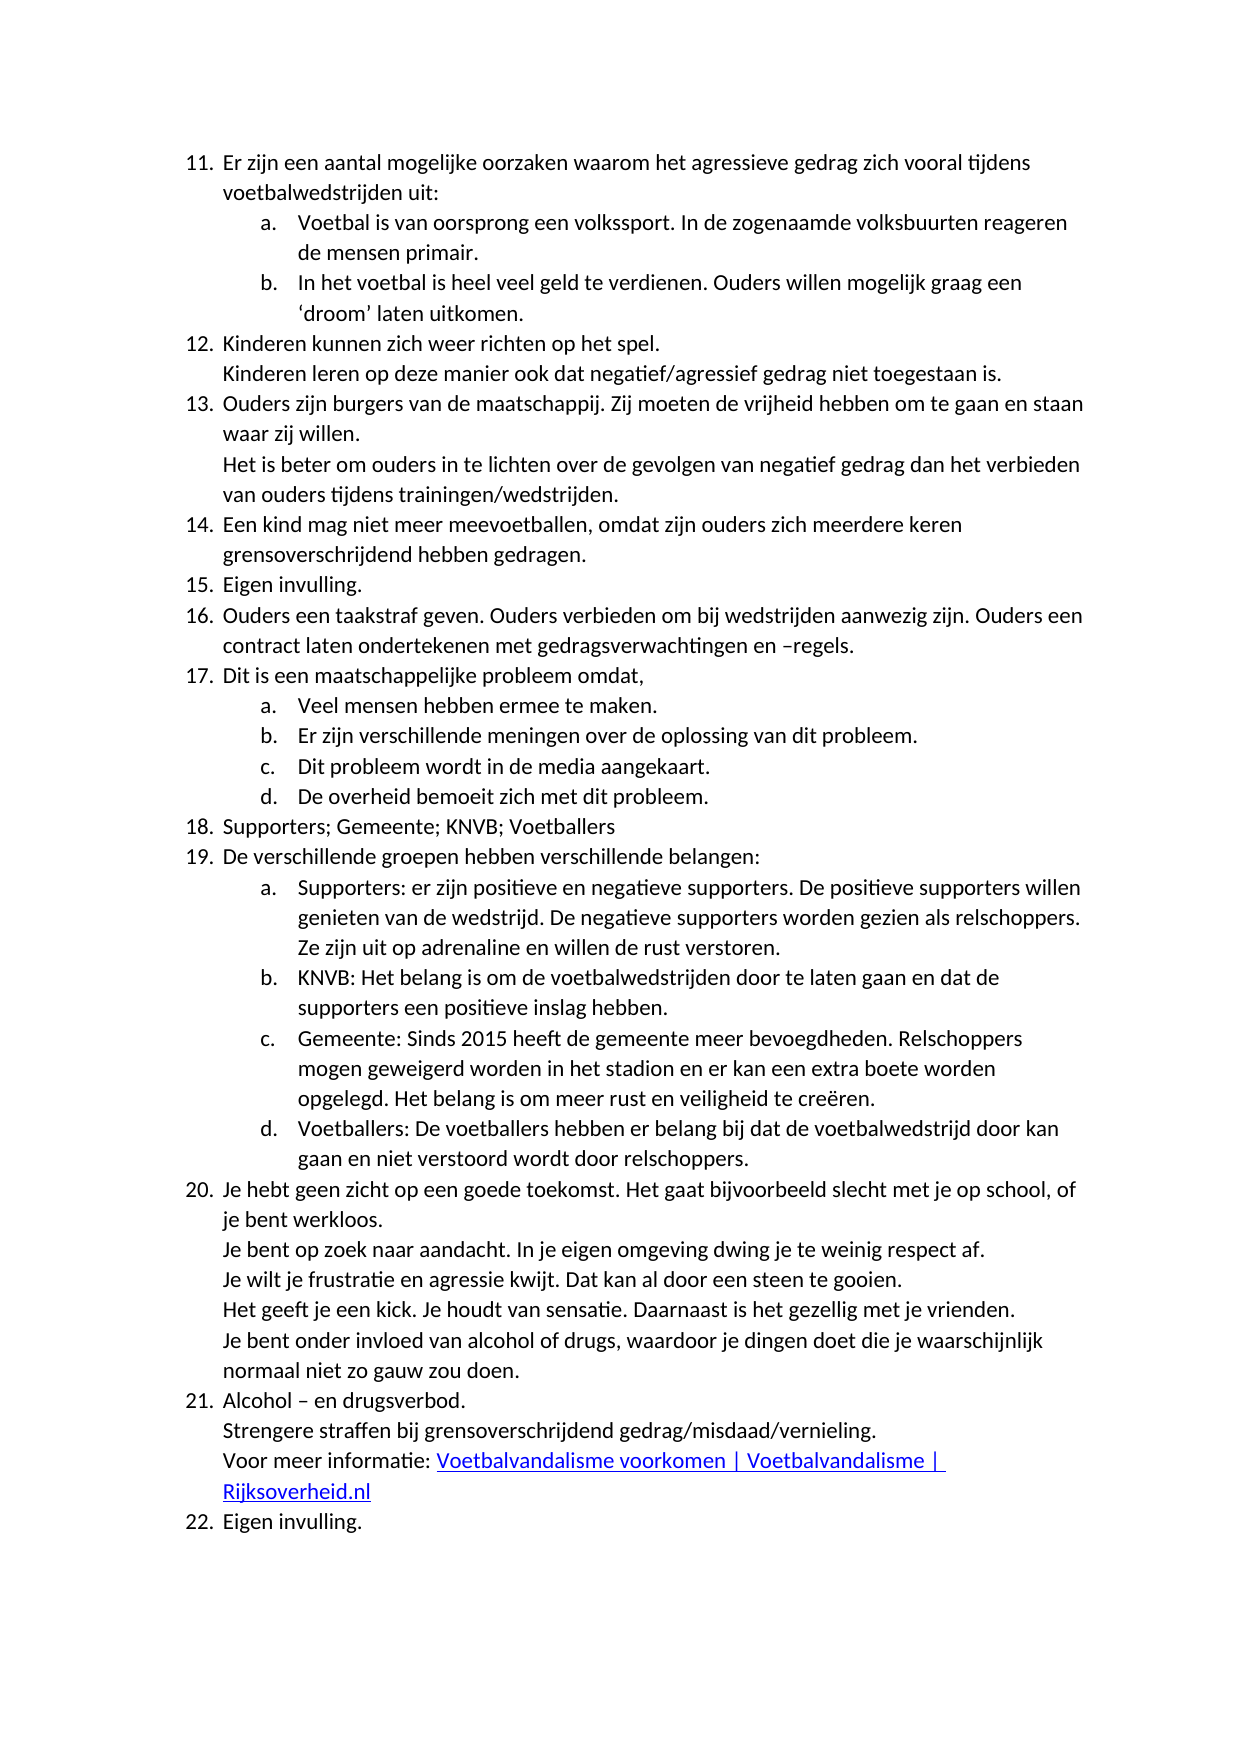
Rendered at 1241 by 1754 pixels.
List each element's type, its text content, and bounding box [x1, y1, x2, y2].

list Ouders zijn burgers van de maatschappij. Zij moeten de vrijheid hebben om te gaan en staan waar zij willen. [185, 389, 1093, 447]
list Gemeente: Sinds 2015 heeft de gemeente meer bevoegdheden. Relschoppers mogen geweigerd worden in het stadion en er kan een extra boete worden opgelegd. Het belang is om meer rust en veiligheid te creëren. [260, 1024, 1093, 1112]
list Je wilt je frustratie en agressie kwijt. Dat kan al door een steen te gooien. [223, 1265, 1093, 1293]
list Je bent onder invloed van alcohol of drugs, waardoor je dingen doet die je waarschijnlijk normaal niet zo gauw zou doen. [223, 1326, 1093, 1384]
list Kinderen kunnen zich weer richten op het spel. [185, 329, 1093, 357]
list In het voetbal is heel veel geld te verdienen. Ouders willen mogelijk graag een ‘droom’ laten uitkomen. [260, 268, 1093, 327]
list Eigen invulling. [185, 1507, 1093, 1535]
list Dit probleem wordt in de media aangekaart. [260, 752, 1093, 780]
list Voetbal is van oorsprong een volkssport. In de zogenaamde volksbuurten reageren de mensen primair. [260, 208, 1093, 266]
list Supporters; Gemeente; KNVB; Voetballers [185, 812, 1093, 840]
list Er zijn verschillende meningen over de oplossing van dit probleem. [260, 722, 1093, 749]
list Veel mensen hebben ermee te maken. [260, 691, 1093, 719]
list KNVB: Het belang is om de voetbalwedstrijden door te laten gaan en dat de supporters een positieve inslag hebben. [260, 963, 1093, 1021]
list Het geeft je een kick. Je houdt van sensatie. Daarnaast is het gezellig met je vrienden. [223, 1296, 1093, 1323]
list Eigen invulling. [185, 571, 1093, 598]
list Supporters: er zijn positieve en negatieve supporters. De positieve supporters willen genieten van de wedstrijd. De negatieve supporters worden gezien als relschoppers. Ze zijn uit op adrenaline en willen de rust verstoren. [260, 873, 1093, 961]
list Voetballers: De voetballers hebben er belang bij dat de voetbalwedstrijd door kan gaan en niet verstoord wordt door relschoppers. [260, 1114, 1093, 1172]
list Ouders een taakstraf geven. Ouders verbieden om bij wedstrijden aanwezig zijn. Ouders een contract laten ondertekenen met gedragsverwachtingen en –regels. [185, 601, 1093, 659]
list De verschillende groepen hebben verschillende belangen: [185, 842, 1093, 870]
list Kinderen leren op deze manier ook dat negatief/agressief gedrag niet toegestaan is. [223, 359, 1093, 387]
list Strengere straffen bij grensoverschrijdend gedrag/misdaad/vernieling. [223, 1416, 1093, 1444]
list Je hebt geen zicht op een goede toekomst. Het gaat bijvoorbeeld slecht met je op school, of je bent werkloos. [185, 1175, 1093, 1233]
list Het is beter om ouders in te lichten over de gevolgen van negatief gedrag dan het verbieden van ouders tijdens trainingen/wedstrijden. [223, 450, 1093, 508]
list Je bent op zoek naar aandacht. In je eigen omgeving dwing je te weinig respect af. [223, 1235, 1093, 1263]
list De overheid bemoeit zich met dit probleem. [260, 782, 1093, 810]
list Een kind mag niet meer meevoetballen, omdat zijn ouders zich meerdere keren grensoverschrijdend hebben gedragen. [185, 510, 1093, 568]
list Er zijn een aantal mogelijke oorzaken waarom het agressieve gedrag zich vooral tijdens voetbalwedstrijden uit: [185, 148, 1093, 206]
list Dit is een maatschappelijke probleem omdat, [185, 661, 1093, 689]
list Voor meer informatie: Voetbalvandalisme voorkomen | Voetbalvandalisme | Rijksoverheid.nl [223, 1447, 1093, 1505]
list Alcohol – en drugsverbod. [185, 1386, 1093, 1414]
